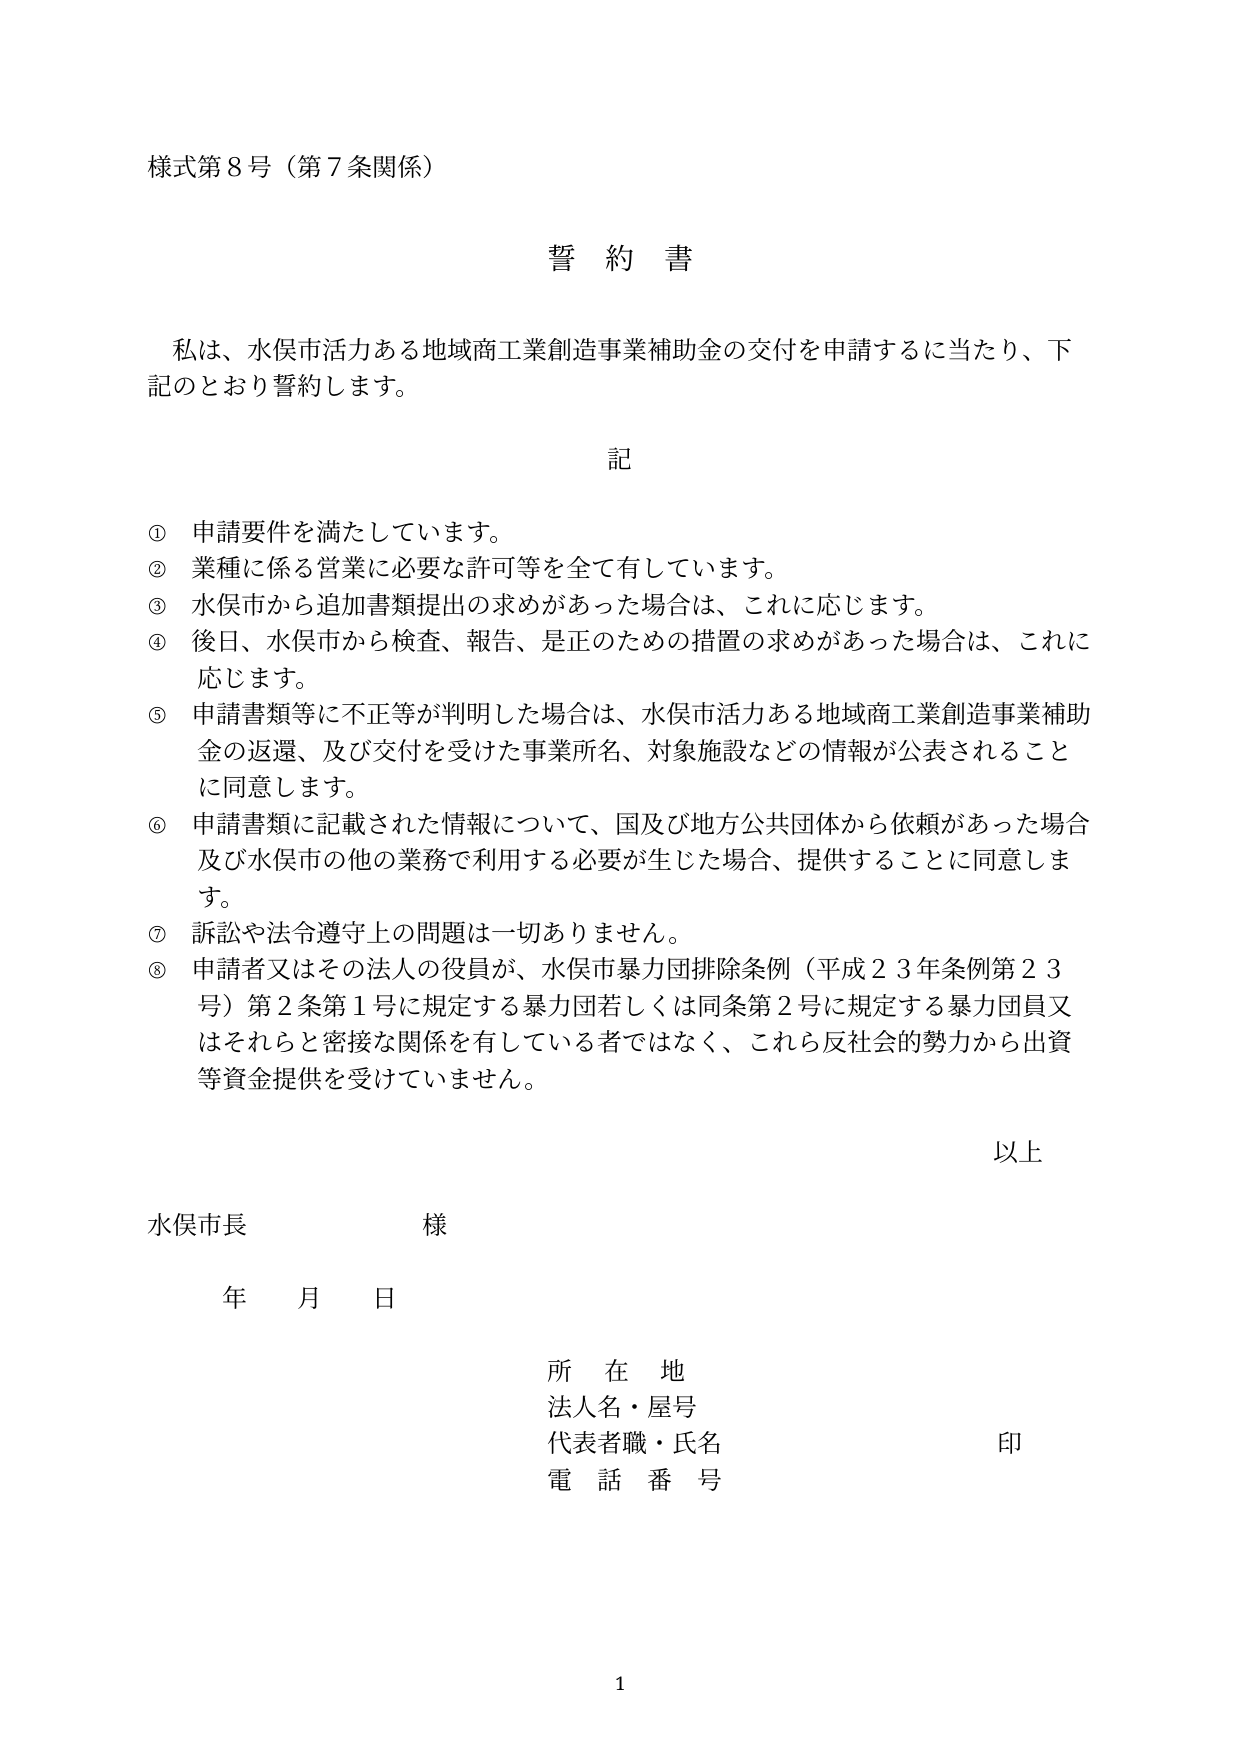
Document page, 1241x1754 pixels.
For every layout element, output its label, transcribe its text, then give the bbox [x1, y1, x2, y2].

text 代表者職・氏名 印 [148, 1424, 1093, 1460]
text 水俣市長 様 [148, 1205, 1093, 1242]
text 以上 [148, 1132, 1043, 1169]
text ④ 後日、水俣市から検査、報告、是正のための措置の求めがあった場合は、これに応じます。 [148, 622, 1093, 695]
text ① 申請要件を満たしています。 [148, 512, 1093, 549]
text 電 話 番 号 [148, 1460, 1093, 1497]
text 法人名・屋号 [148, 1387, 1093, 1424]
text 記 [148, 439, 1093, 476]
text 様式第８号（第７条関係） [148, 148, 1093, 184]
text 所 在 地 [148, 1351, 1093, 1387]
text ⑦ 訴訟や法令遵守上の問題は一切ありません。 [148, 913, 1093, 950]
text 年 月 日 [148, 1278, 1093, 1314]
text ② 業種に係る営業に必要な許可等を全て有しています。 [148, 549, 1093, 585]
text ⑥ 申請書類に記載された情報について、国及び地方公共団体から依頼があった場合及び水俣市の他の業務で利用する必要が生じた場合、提供することに同意します。 [148, 804, 1093, 913]
text 誓 約 書 [148, 221, 1093, 294]
text ③ 水俣市から追加書類提出の求めがあった場合は、これに応じます。 [148, 585, 1093, 622]
text ⑤ 申請書類等に不正等が判明した場合は、水俣市活力ある地域商工業創造事業補助金の返還、及び交付を受けた事業所名、対象施設などの情報が公表されることに同意します。 [148, 695, 1093, 804]
text ⑧ 申請者又はその法人の役員が、水俣市暴力団排除条例（平成２３年条例第２３号）第２条第１号に規定する暴力団若しくは同条第２号に規定する暴力団員又はそれらと密接な関係を有している者ではなく、これら反社会的勢力から出資等資金提供を受けていません。 [148, 950, 1093, 1096]
text 私は、水俣市活力ある地域商工業創造事業補助金の交付を申請するに当たり、下記のとおり誓約します。 [148, 330, 1093, 403]
